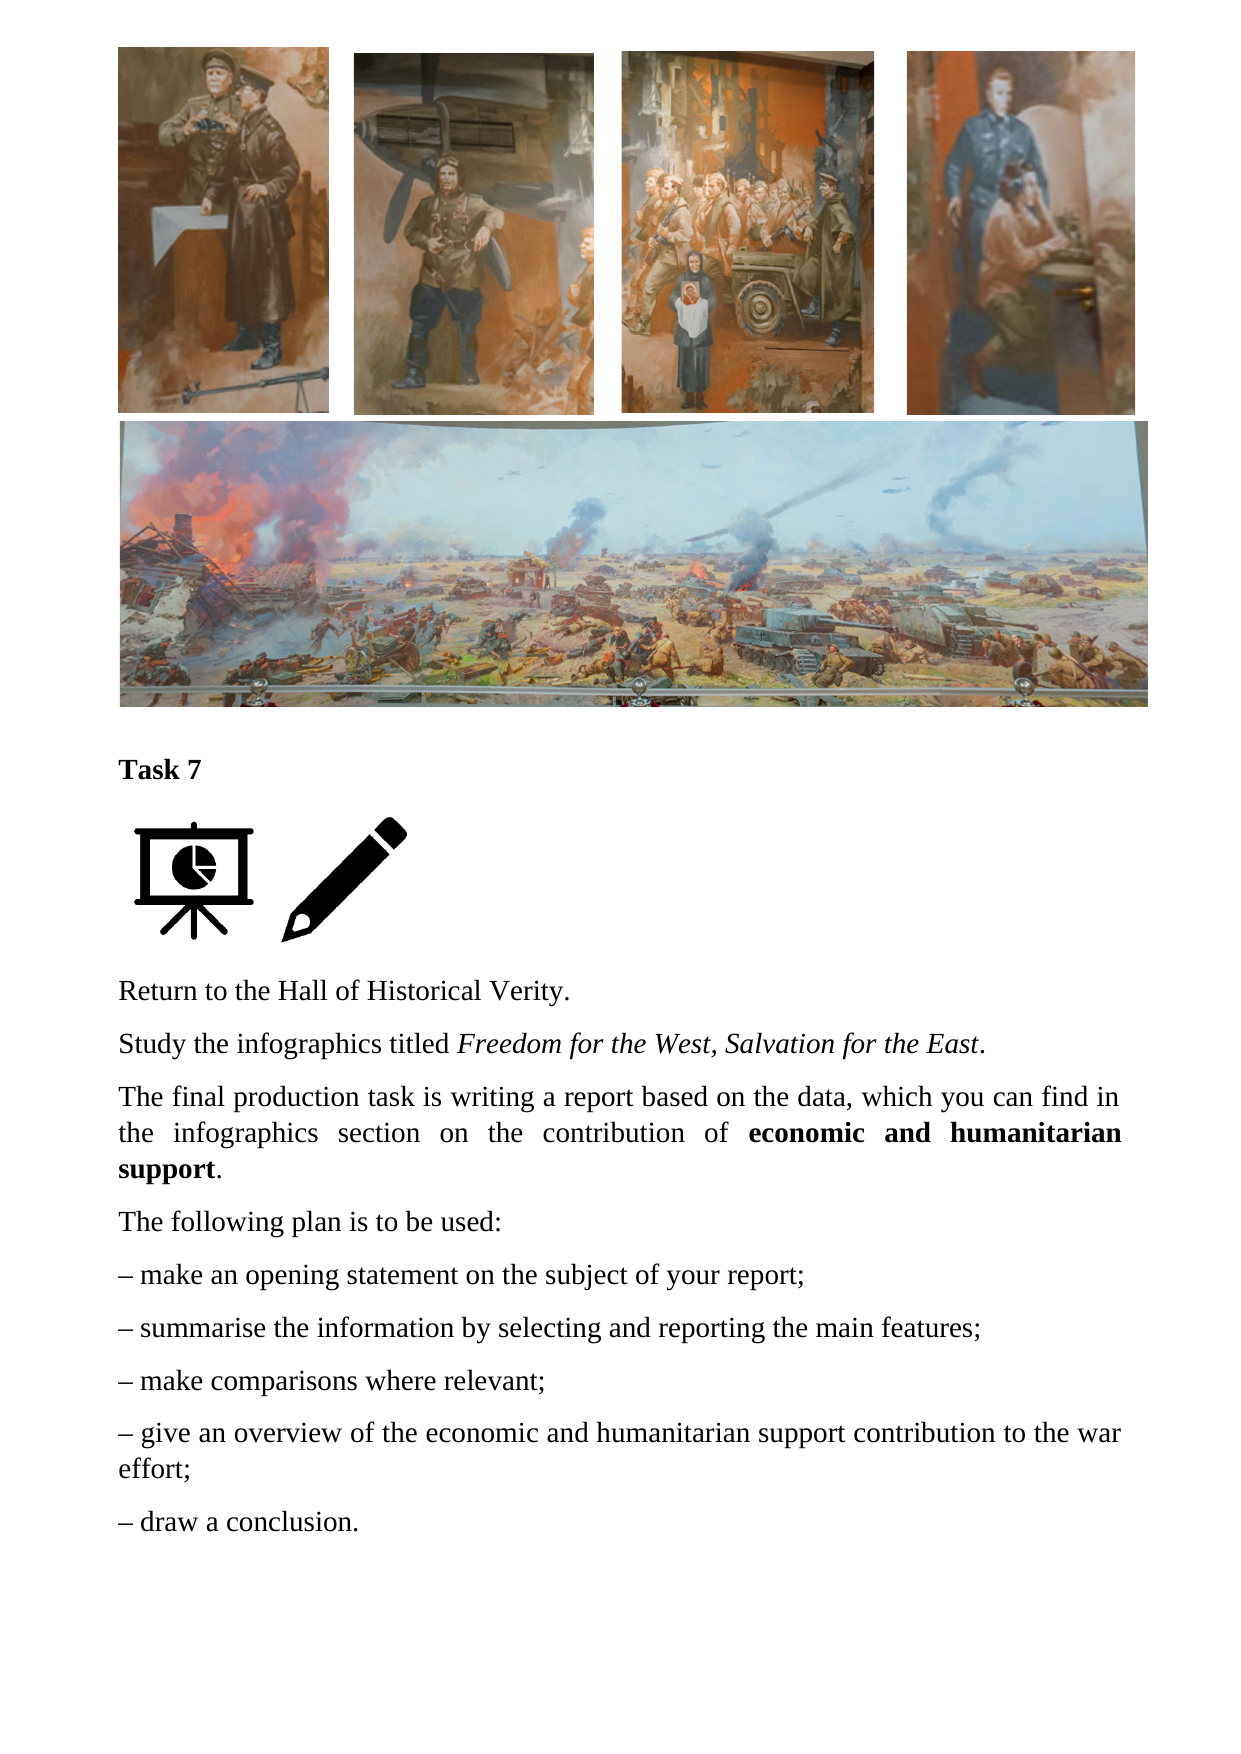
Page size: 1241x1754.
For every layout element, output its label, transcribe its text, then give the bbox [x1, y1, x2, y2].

text Return to the Hall of Historical Verity. [118, 973, 1122, 1007]
picture [119, 421, 1148, 707]
picture [906, 51, 1135, 415]
text The final production task is writing a report based on the data, which you can find in the infographics section on the contribution of economic and humanitarian support. [118, 1079, 1122, 1185]
text Task 7 [118, 752, 1122, 785]
text The following plan is to be used: [118, 1204, 1122, 1238]
picture [118, 47, 329, 413]
picture [118, 804, 419, 955]
picture [621, 51, 875, 413]
text – make comparisons where relevant; [118, 1363, 1122, 1396]
text Study the infographics titled Freedom for the West, Salvation for the East. [118, 1026, 1122, 1060]
text – give an overview of the economic and humanitarian support contribution to the war effort; [118, 1416, 1122, 1485]
text – draw a conclusion. [118, 1504, 1122, 1538]
text – make an opening statement on the subject of your report; [118, 1257, 1122, 1291]
text – summarise the information by selecting and reporting the main features; [118, 1310, 1122, 1343]
picture [353, 53, 594, 415]
